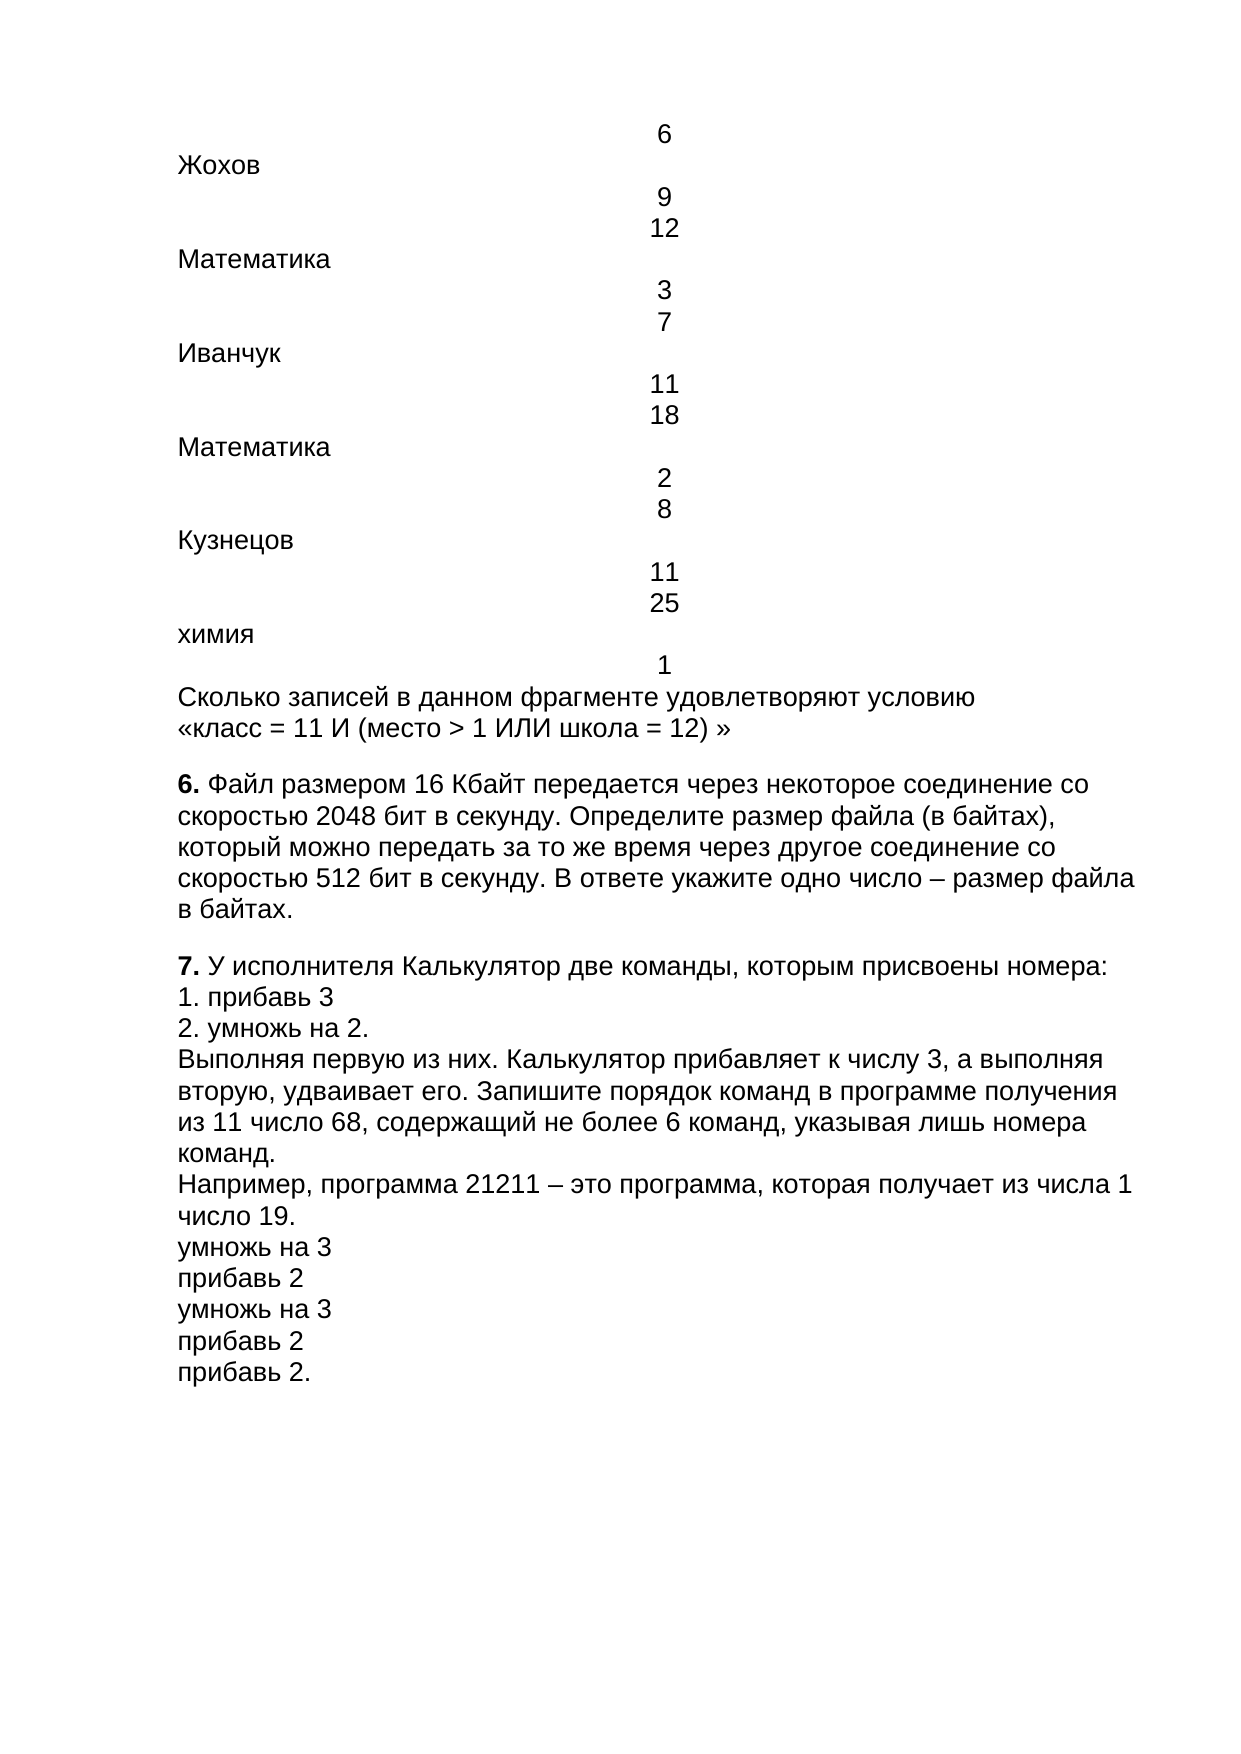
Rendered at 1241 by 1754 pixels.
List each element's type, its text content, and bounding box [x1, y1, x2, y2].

text 9 [177, 181, 1152, 212]
text Иванчук [177, 337, 1152, 368]
text прибавь 2 [177, 1325, 1152, 1356]
text Математика [177, 431, 1152, 462]
text 7 [177, 306, 1152, 337]
text умножь на 3 [177, 1293, 1152, 1325]
text «класс = 11 И (место > 1 ИЛИ школа = 12) » [177, 712, 1152, 743]
text 3 [177, 274, 1152, 306]
text 1. прибавь 3 [177, 981, 1152, 1012]
text 18 [177, 399, 1152, 431]
text Выполняя первую из них. Калькулятор прибавляет к числу 3, а выполняя вторую, удваивает его. Запишите порядок команд в программе получения из 11 число 68, содержащий не более 6 команд, указывая лишь номера команд. [177, 1043, 1152, 1168]
text прибавь 2. [177, 1356, 1152, 1387]
text 25 [177, 587, 1152, 618]
text 8 [177, 493, 1152, 524]
text Кузнецов [177, 524, 1152, 556]
text умножь на 3 [177, 1231, 1152, 1262]
text 6. Файл размером 16 Кбайт передается через некоторое соединение со скоростью 2048 бит в секунду. Определите размер файла (в байтах), который можно передать за то же время через другое соединение со скоростью 512 бит в секунду. В ответе укажите одно число – размер файла в байтах. [177, 768, 1152, 924]
text 6 [177, 118, 1152, 149]
text Сколько записей в данном фрагменте удовлетворяют условию [177, 681, 1152, 712]
text прибавь 2 [177, 1262, 1152, 1293]
text Например, программа 21211 – это программа, которая получает из числа 1 число 19. [177, 1168, 1152, 1231]
text 12 [177, 212, 1152, 243]
text 2. умножь на 2. [177, 1012, 1152, 1043]
text химия [177, 618, 1152, 649]
text 11 [177, 368, 1152, 399]
text Математика [177, 243, 1152, 274]
text 1 [177, 649, 1152, 681]
text 7. У исполнителя Калькулятор две команды, которым присвоены номера: [177, 950, 1152, 981]
text 11 [177, 556, 1152, 587]
text Жохов [177, 149, 1152, 181]
text 2 [177, 462, 1152, 493]
